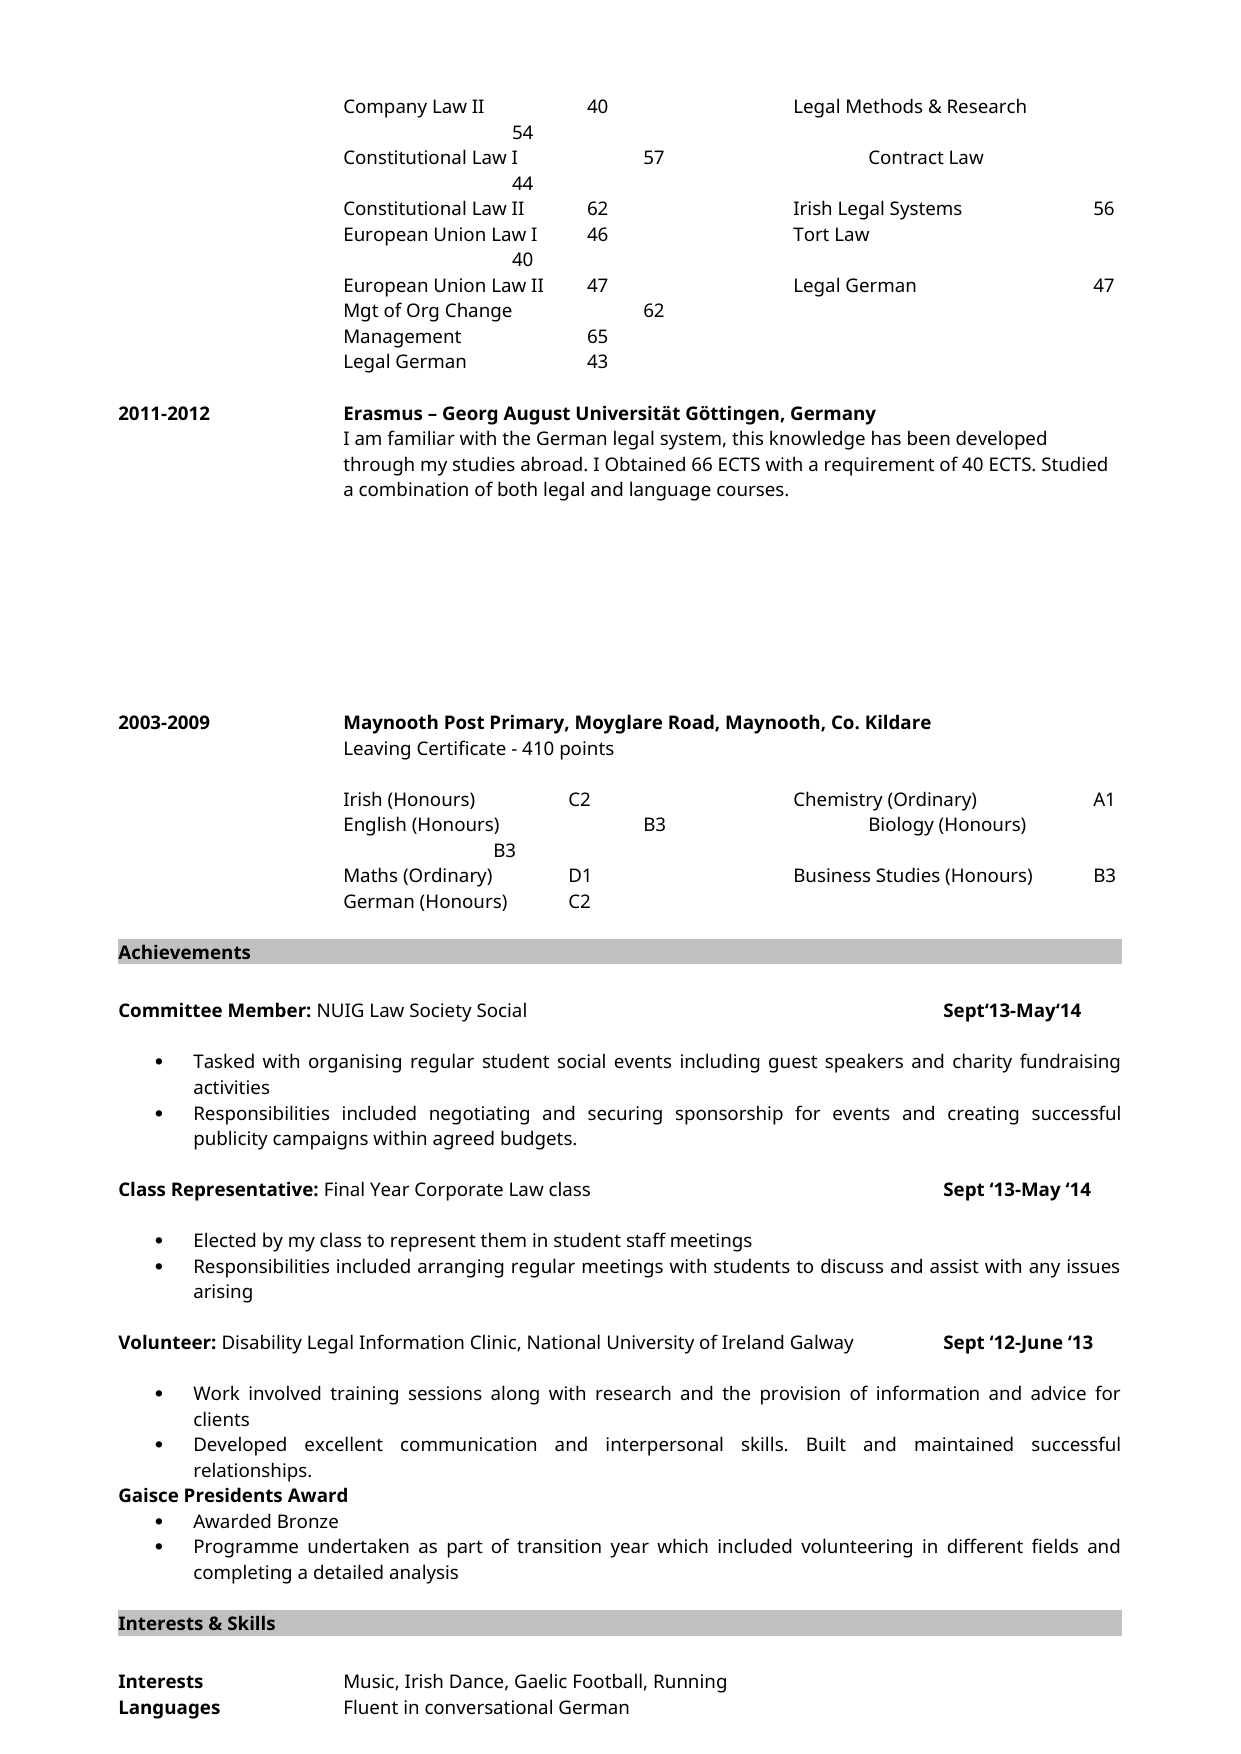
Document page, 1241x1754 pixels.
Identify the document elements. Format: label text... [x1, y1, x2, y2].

text Maths (Ordinary) D1 Business Studies (Honours) B3 [343, 862, 1122, 888]
text 2011-2012 Erasmus – Georg August Universität Göttingen, Germany [118, 400, 1122, 425]
text Legal German 43 [343, 349, 1168, 374]
text European Union Law II 47 Legal German 47 [343, 272, 1168, 298]
text English (Honours) B3 Biology (Honours) B3 [343, 811, 1122, 862]
list Programme undertaken as part of transition year which included volunteering in different fields and completing a detailed analysis [156, 1534, 1122, 1585]
text Leaving Certificate - 410 points [343, 735, 1122, 760]
text Management 65 [343, 323, 1168, 349]
text Class Representative: Final Year Corporate Law class Sept ‘13-May ‘14 [118, 1176, 1122, 1202]
list Responsibilities included negotiating and securing sponsorship for events and creating successful publicity campaigns within agreed budgets. [156, 1100, 1122, 1151]
text Constitutional Law II 62 Irish Legal Systems 56 [343, 196, 1168, 221]
list Responsibilities included arranging regular meetings with students to discuss and assist with any issues arising [156, 1253, 1122, 1304]
text Interests Music, Irish Dance, Gaelic Football, Running [118, 1669, 1122, 1694]
list Developed excellent communication and interpersonal skills. Built and maintained successful relationships. [156, 1432, 1122, 1483]
text German (Honours) C2 [343, 888, 1122, 913]
list Awarded Bronze [156, 1508, 1122, 1534]
text I am familiar with the German legal system, this knowledge has been developed through my studies abroad. I Obtained 66 ECTS with a requirement of 40 ECTS. Studied a combination of both legal and language courses. [343, 425, 1122, 502]
list Elected by my class to represent them in student staff meetings [156, 1227, 1122, 1253]
text 2003-2009 Maynooth Post Primary, Moyglare Road, Maynooth, Co. Kildare [118, 709, 1122, 735]
list Tasked with organising regular student social events including guest speakers and charity fundraising activities [156, 1049, 1122, 1100]
text Irish (Honours) C2 Chemistry (Ordinary) A1 [343, 786, 1122, 811]
text European Union Law I 46 Tort Law 40 [343, 221, 1168, 272]
text Volunteer: Disability Legal Information Clinic, National University of Ireland Galway Sept ‘12-June ‘13 [118, 1329, 1122, 1355]
list Work involved training sessions along with research and the provision of information and advice for clients [156, 1381, 1122, 1432]
text Interests & Skills [118, 1610, 1122, 1636]
text Company Law II 40 Legal Methods & Research 54 [343, 94, 1168, 145]
text Achievements [118, 939, 1122, 964]
text Constitutional Law I 57 Contract Law 44 [343, 145, 1168, 196]
text Committee Member: NUIG Law Society Social Sept‘13-May‘14 [118, 998, 1122, 1023]
text Mgt of Org Change 62 [343, 298, 1168, 323]
text Languages Fluent in conversational German [118, 1694, 1122, 1720]
text Gaisce Presidents Award [118, 1483, 1122, 1508]
